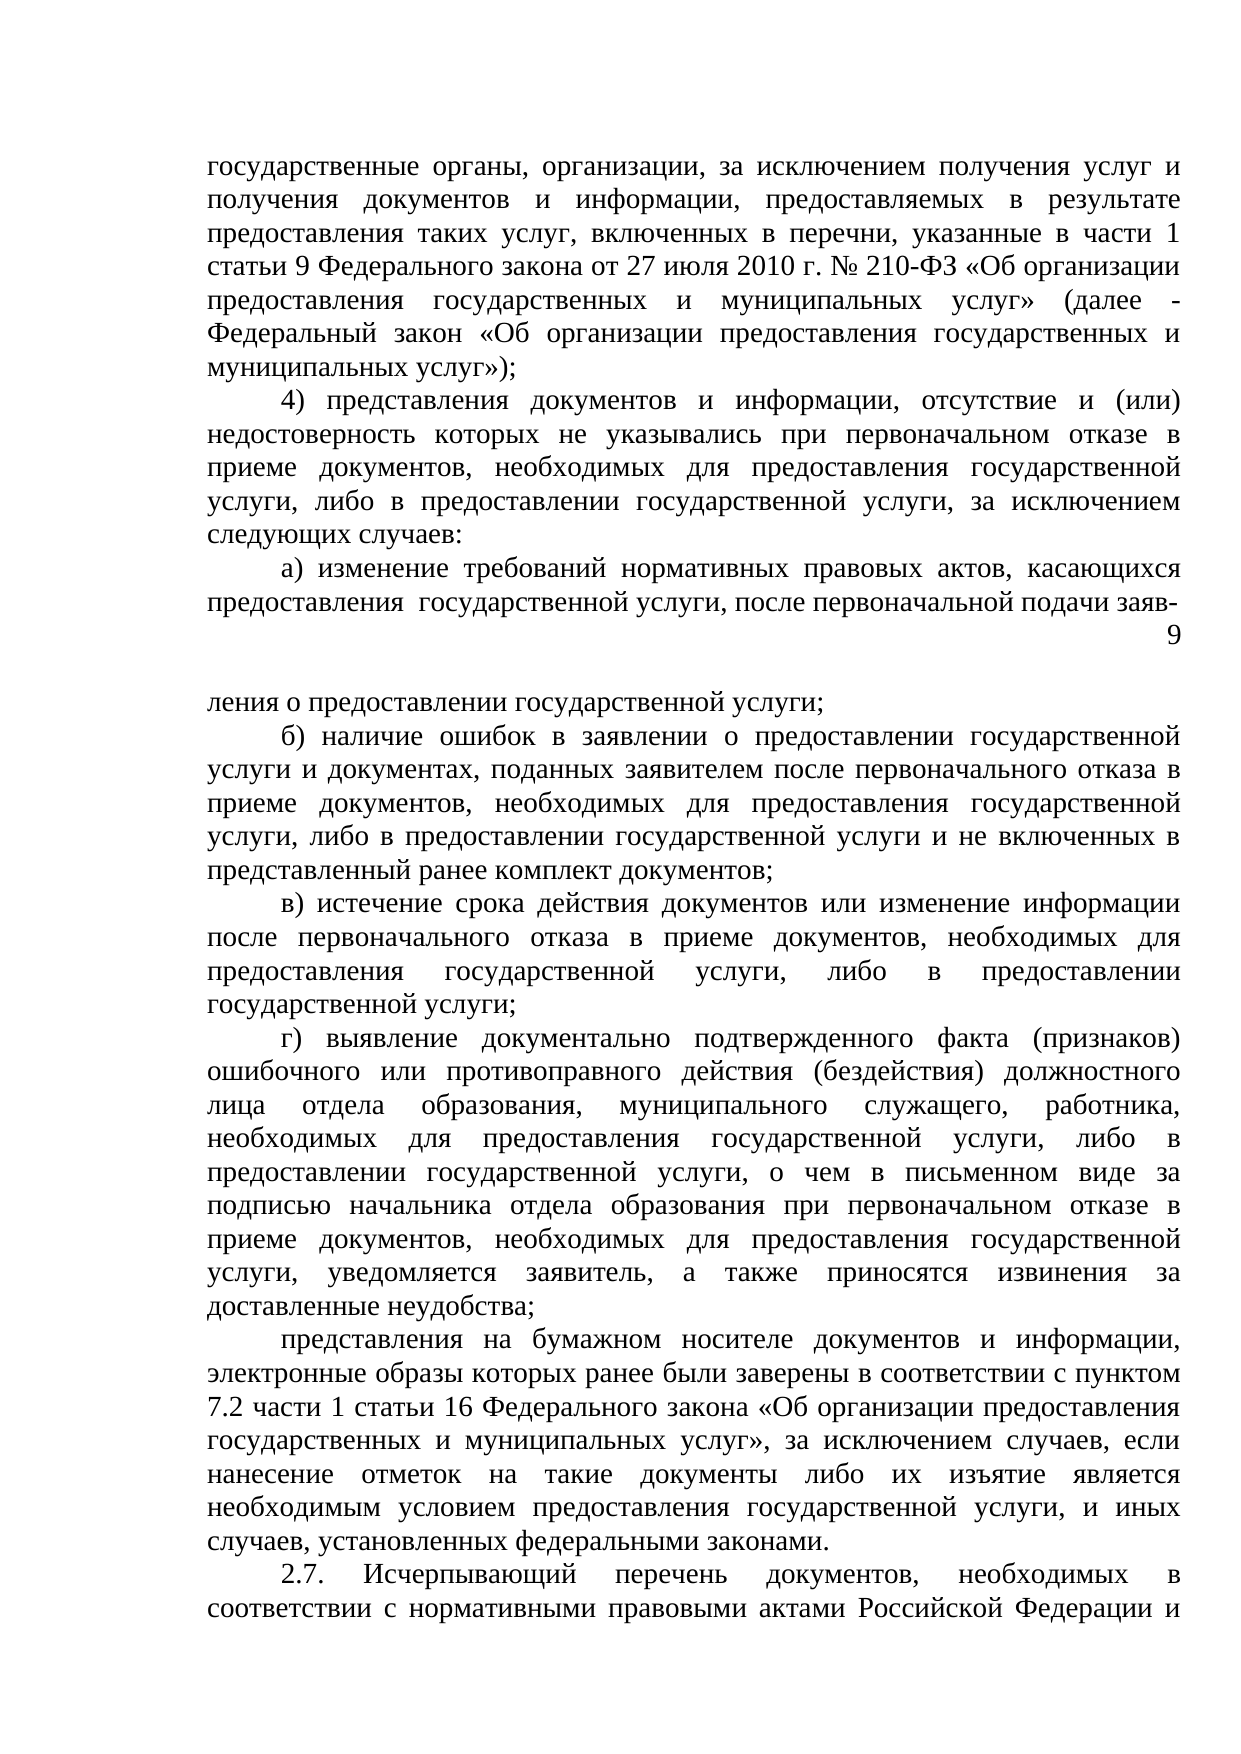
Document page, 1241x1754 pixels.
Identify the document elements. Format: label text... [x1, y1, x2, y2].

text в) истечение срока действия документов или изменение информации после первоначального отказа в приеме документов, необходимых для предоставления государственной услуги, либо в предоставлении государственной услуги; [207, 886, 1181, 1020]
text 9 [207, 617, 1181, 651]
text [207, 1556, 1181, 1623]
text представления на бумажном носителе документов и информации, электронные образы которых ранее были заверены в соответствии с пунктом 7.2 части 1 статьи 16 Федерального закона «Об организации предоставления государственных и муниципальных услуг», за исключением случаев, если нанесение отметок на такие документы либо их изъятие является необходимым условием предоставления государственной услуги, и иных случаев, установленных федеральными законами. [207, 1322, 1181, 1556]
text 4) представления документов и информации, отсутствие и (или) недостоверность которых не указывались при первоначальном отказе в приеме документов, необходимых для предоставления государственной услуги, либо в предоставлении государственной услуги, за исключением следующих случаев: [207, 382, 1181, 550]
text а) изменение требований нормативных правовых актов, касающихся предоставления государственной услуги, после первоначальной подачи заяв- [207, 550, 1181, 617]
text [207, 148, 1181, 382]
text б) наличие ошибок в заявлении о предоставлении государственной услуги и документах, поданных заявителем после первоначального отказа в приеме документов, необходимых для предоставления государственной услуги, либо в предоставлении государственной услуги и не включенных в представленный ранее комплект документов; [207, 718, 1181, 886]
text ления о предоставлении государственной услуги; [207, 684, 1181, 718]
text г) выявление документально подтвержденного факта (признаков) ошибочного или противоправного действия (бездействия) должностного лица отдела образования, муниципального служащего, работника, необходимых для предоставления государственной услуги, либо в предоставлении государственной услуги, о чем в письменном виде за подписью начальника отдела образования при первоначальном отказе в приеме документов, необходимых для предоставления государственной услуги, уведомляется заявитель, а также приносятся извинения за доставленные неудобства; [207, 1020, 1181, 1322]
